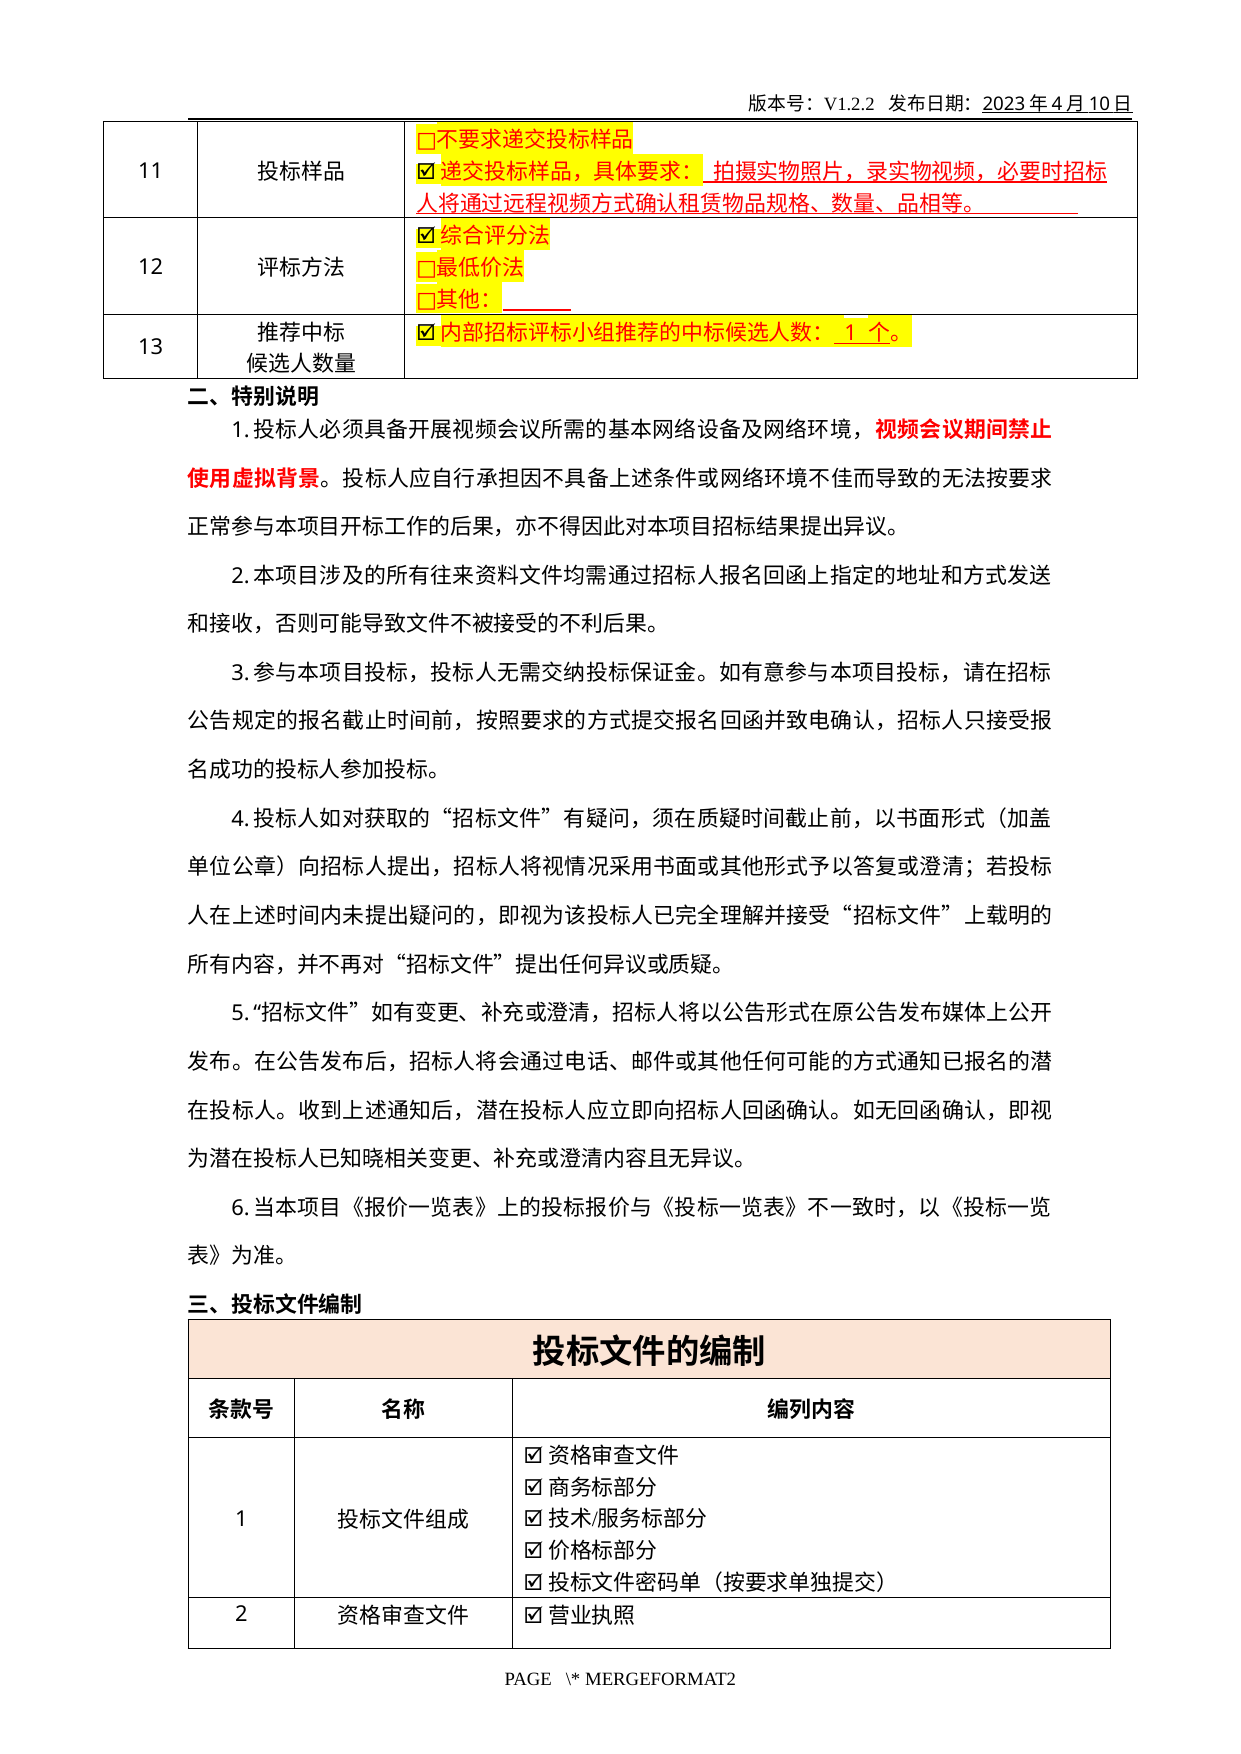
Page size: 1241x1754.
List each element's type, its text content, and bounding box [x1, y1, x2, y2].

list 投标人如对获取的“招标文件”有疑问，须在质疑时间截止前，以书面形式（加盖单位公章）向招标人提出，招标人将视情况采用书面或其他形式予以答复或澄清；若投标人在上述时间内未提出疑问的，即视为该投标人已完全理解并接受“招标文件”上载明的所有内容，并不再对“招标文件”提出任何异议或质疑。 [187, 800, 1053, 979]
list 本项目涉及的所有往来资料文件均需通过招标人报名回函上指定的地址和方式发送和接收，否则可能导致文件不被接受的不利后果。 [187, 557, 1053, 638]
list 特别说明 [187, 379, 1053, 411]
table_cell 综合评分法 □最低价法 □其他： [405, 218, 441, 313]
table_cell 投标文件组成 [295, 1438, 512, 1597]
table_cell 内部招标评标小组推荐的中标候选人数： 1 个。 [405, 315, 1137, 378]
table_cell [513, 1598, 1110, 1648]
table_cell 13 [104, 315, 197, 378]
table_cell 综合评分法 □最低价法 □其他： [502, 218, 1137, 313]
table_cell 11 [104, 122, 197, 217]
table_cell 评标方法 [198, 218, 404, 313]
table_cell 投标样品 [198, 122, 404, 217]
table_cell 推荐中标 候选人数量 [198, 315, 404, 378]
list 当本项目《报价一览表》上的投标报价与《投标一览表》不一致时，以《投标一览表》为准。 [187, 1189, 1053, 1271]
table_cell 2 [189, 1598, 294, 1648]
table_cell 12 [104, 218, 197, 313]
table_cell 名称 [295, 1379, 512, 1437]
table_cell 资格审查文件 [295, 1598, 512, 1648]
list 参与本项目投标，投标人无需交纳投标保证金。如有意参与本项目投标，请在招标公告规定的报名截止时间前，按照要求的方式提交报名回函并致电确认，招标人只接受报名成功的投标人参加投标。 [187, 654, 1053, 784]
table_cell □不要求递交投标样品 递交投标样品，具体要求： 拍摄实物照片，录实物视频，必要时招标人将通过远程视频方式确认租赁物品规格、数量、品相等。 [405, 122, 1137, 217]
table_cell 1 [189, 1438, 294, 1597]
list 投标文件编制 [187, 1286, 1053, 1319]
list “招标文件”如有变更、补充或澄清，招标人将以公告形式在原公告发布媒体上公开发布。在公告发布后，招标人将会通过电话、邮件或其他任何可能的方式通知已报名的潜在投标人。收到上述通知后，潜在投标人应立即向招标人回函确认。如无回函确认，即视为潜在投标人已知晓相关变更、补充或澄清内容且无异议。 [187, 995, 1053, 1173]
table_cell 条款号 [189, 1379, 294, 1437]
table_cell 编列内容 [513, 1379, 1110, 1437]
table_header 投标文件的编制 [189, 1320, 1110, 1378]
table_cell 资格审查文件 商务标部分 技术/服务标部分 价格标部分 投标文件密码单（按要求单独提交） [513, 1438, 1110, 1597]
list 投标人必须具备开展视频会议所需的基本网络设备及网络环境，视频会议期间禁止使用虚拟背景。投标人应自行承担因不具备上述条件或网络环境不佳而导致的无法按要求正常参与本项目开标工作的后果，亦不得因此对本项目招标结果提出异议。 [187, 411, 1053, 541]
